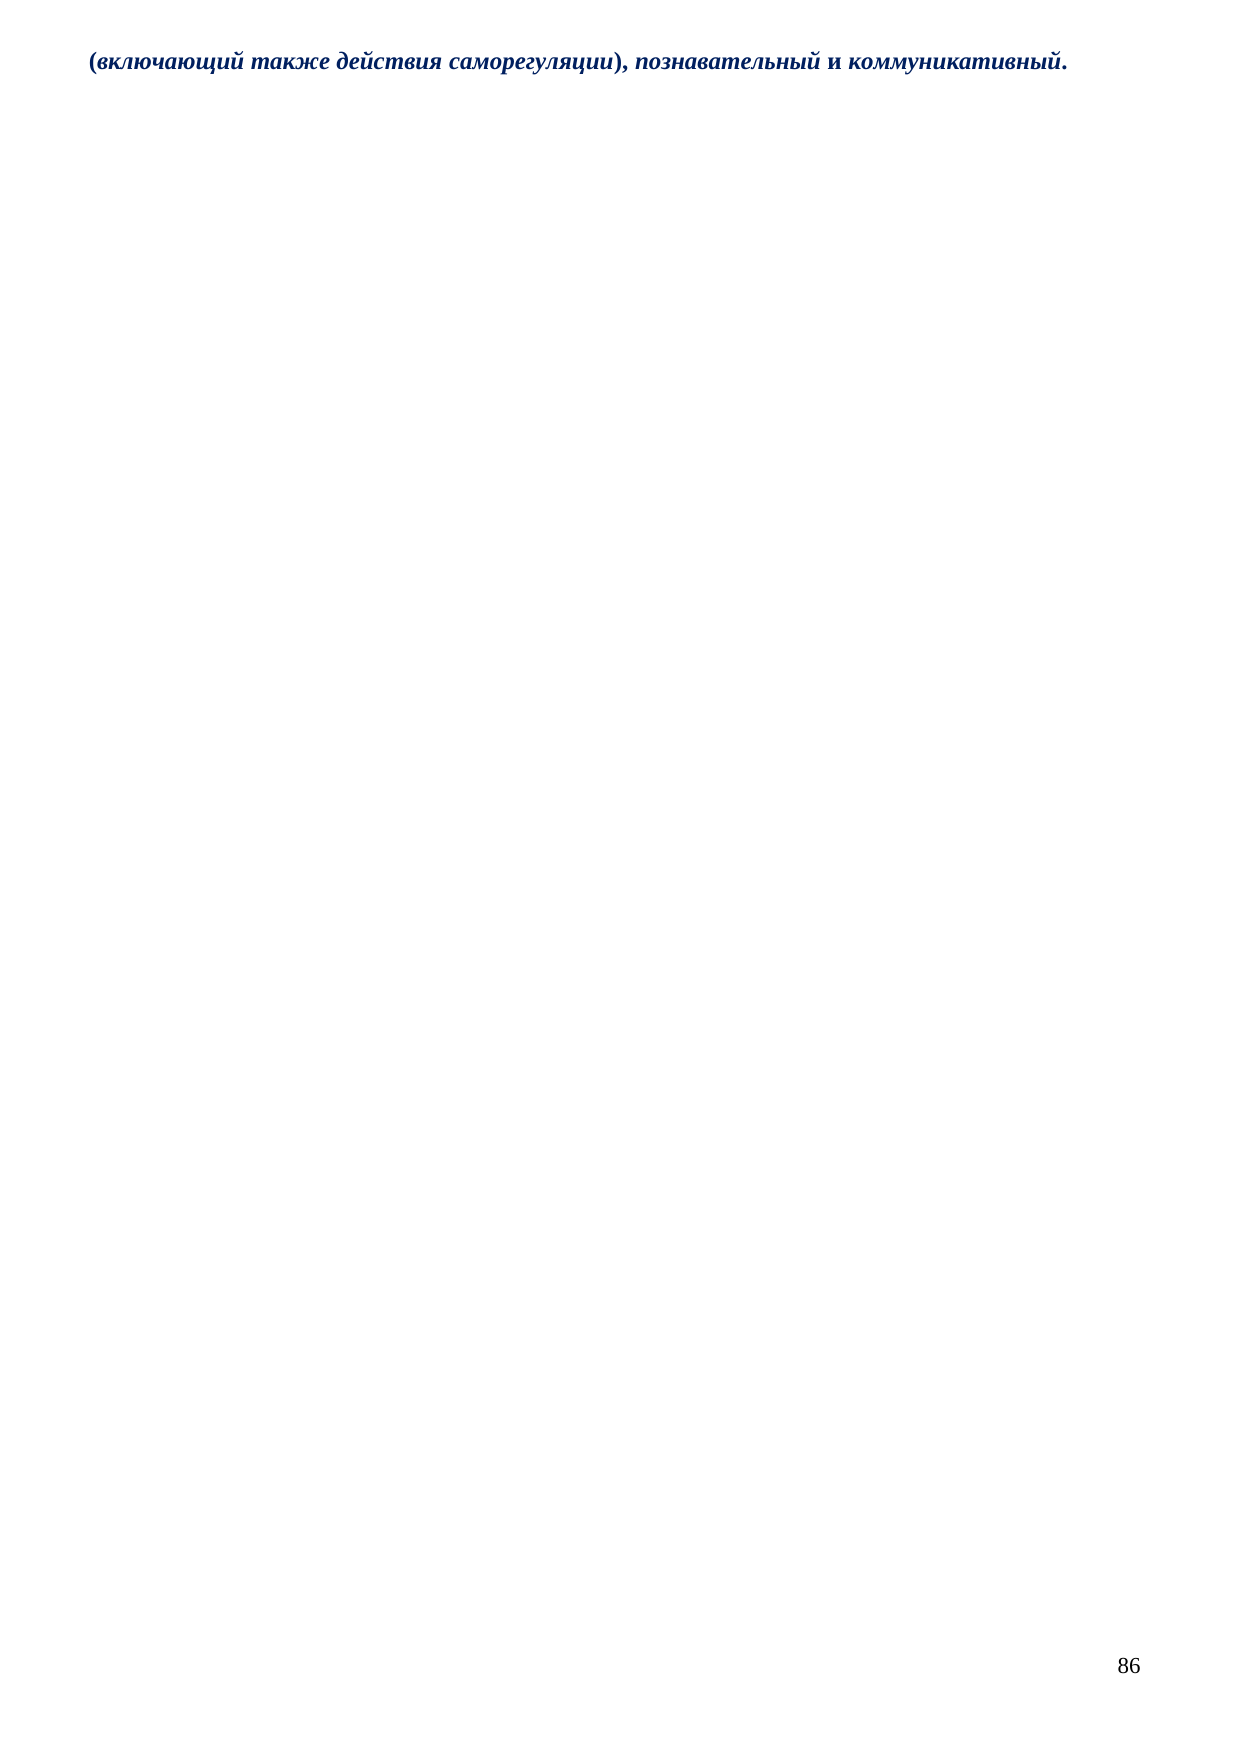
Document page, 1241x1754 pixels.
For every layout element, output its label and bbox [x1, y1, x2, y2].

text [88, 46, 1135, 74]
